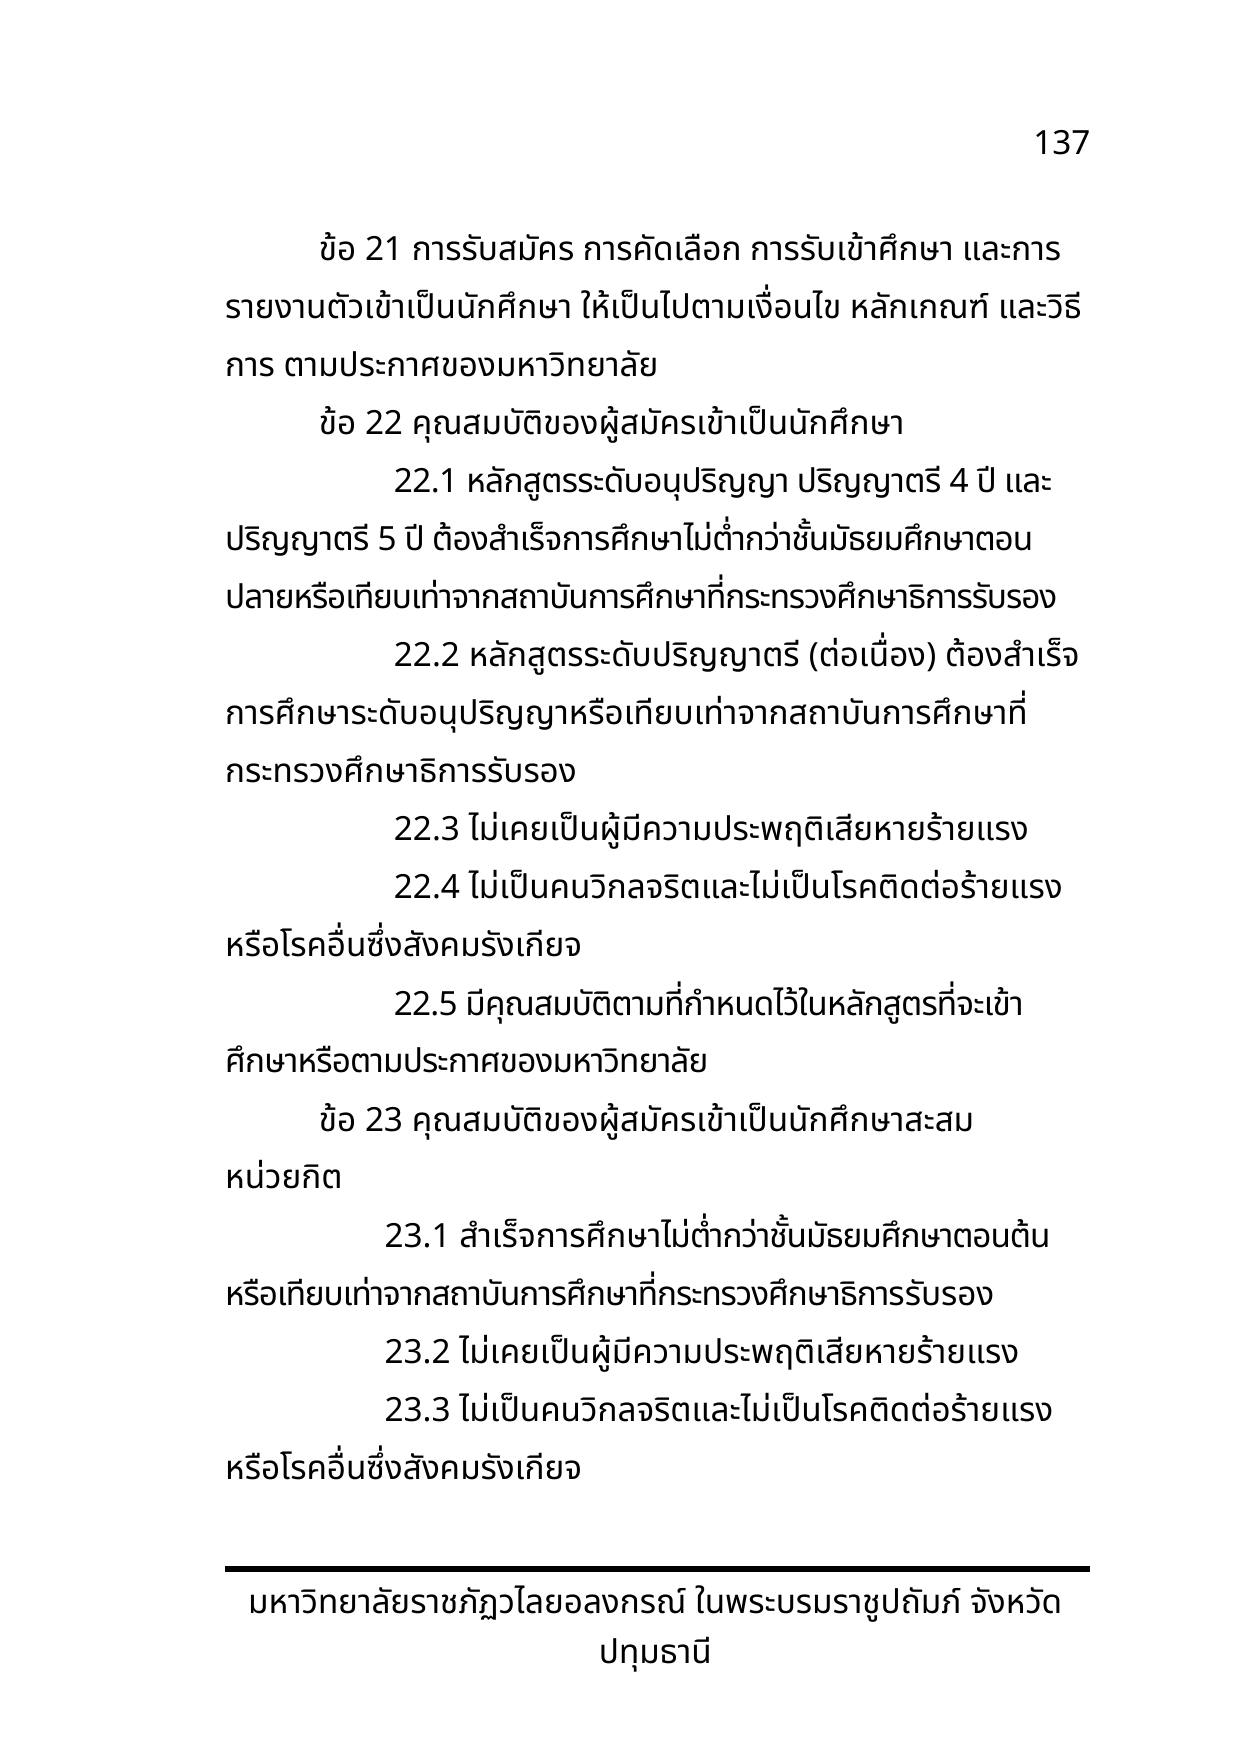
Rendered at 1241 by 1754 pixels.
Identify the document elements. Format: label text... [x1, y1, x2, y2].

text 23.3 ไม่เป็นคนวิกลจริตและไม่เป็นโรคติดต่อร้ายแรงหรือโรคอื่นซึ่งสังคมรังเกียจ [225, 1386, 1090, 1494]
text 23.1 สำเร็จการศึกษาไม่ต่ำกว่าชั้นมัธยมศึกษาตอนต้นหรือเทียบเท่าจากสถาบันการศึกษาที่กระทรวงศึกษาธิการรับรอง [225, 1211, 1090, 1320]
text 23.2 ไม่เคยเป็นผู้มีความประพฤติเสียหายร้ายแรง [225, 1327, 1090, 1378]
text ข้อ 23 คุณสมบัติของผู้สมัครเข้าเป็นนักศึกษาสะสมหน่วยกิต [225, 1095, 1090, 1204]
text 22.2 หลักสูตรระดับปริญญาตรี (ต่อเนื่อง) ต้องสำเร็จการศึกษาระดับอนุปริญญาหรือเทียบเท่าจากสถาบันการศึกษาที่กระทรวงศึกษาธิการรับรอง [225, 631, 1090, 798]
text 22.3 ไม่เคยเป็นผู้มีความประพฤติเสียหายร้ายแรง [225, 805, 1090, 856]
text ข้อ 21 การรับสมัคร การคัดเลือก การรับเข้าศึกษา และการรายงานตัวเข้าเป็นนักศึกษา ให้เป็นไปตามเงื่อนไข หลักเกณฑ์ และวิธีการ ตามประกาศของมหาวิทยาลัย [225, 225, 1090, 391]
text 22.4 ไม่เป็นคนวิกลจริตและไม่เป็นโรคติดต่อร้ายแรงหรือโรคอื่นซึ่งสังคมรังเกียจ [225, 863, 1090, 972]
text 22.1 หลักสูตรระดับอนุปริญญา ปริญญาตรี 4 ปี และปริญญาตรี 5 ปี ต้องสำเร็จการศึกษาไม่ต่ำกว่าชั้นมัธยมศึกษาตอนปลายหรือเทียบเท่าจากสถาบันการศึกษาที่กระทรวงศึกษาธิการรับรอง [225, 457, 1090, 624]
text ข้อ 22 คุณสมบัติของผู้สมัครเข้าเป็นนักศึกษา [225, 399, 1090, 449]
text 22.5 มีคุณสมบัติตามที่กำหนดไว้ในหลักสูตรที่จะเข้าศึกษาหรือตามประกาศของมหาวิทยาลัย [225, 979, 1090, 1088]
